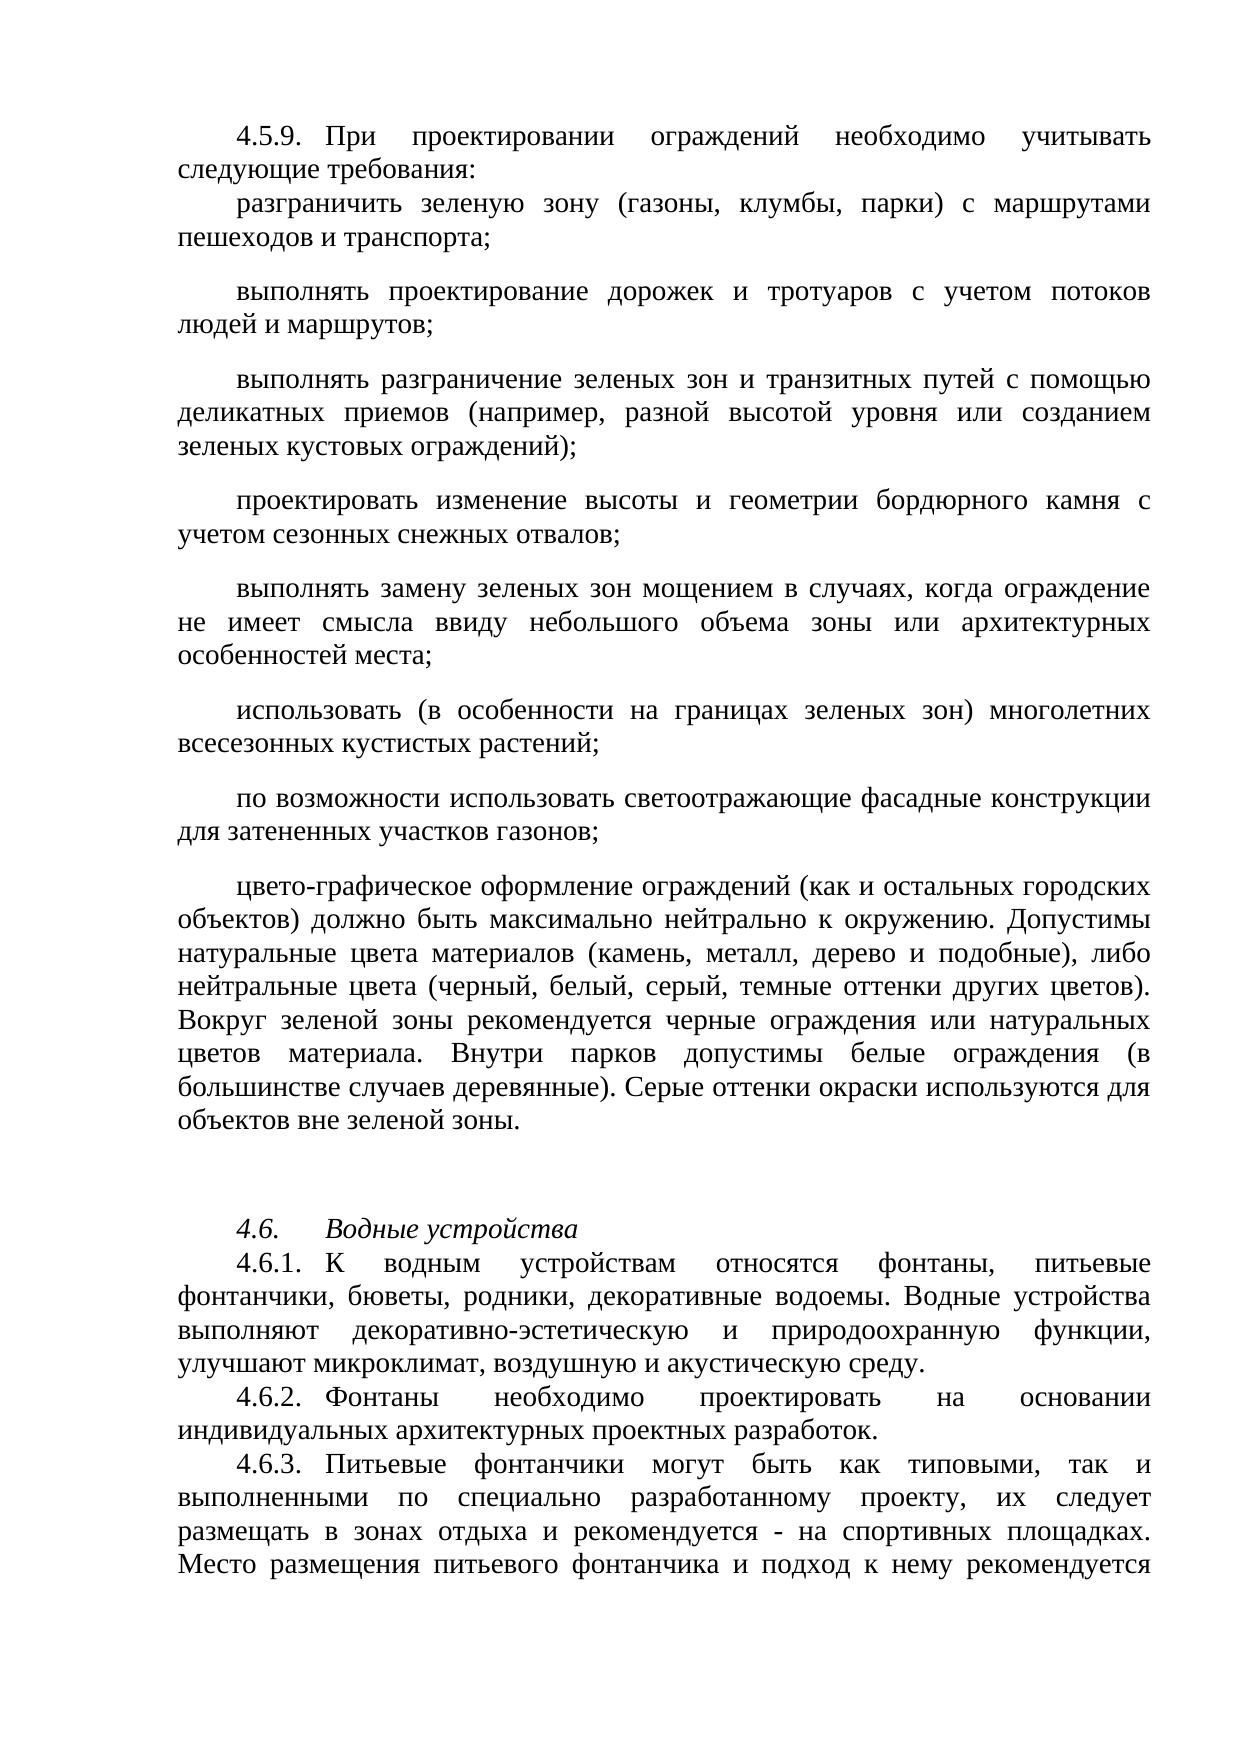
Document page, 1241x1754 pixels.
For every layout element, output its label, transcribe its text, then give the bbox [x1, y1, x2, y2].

list К водным устройствам относятся фонтаны, питьевые фонтанчики, бюветы, родники, декоративные водоемы. Водные устройства выполняют декоративно-эстетическую и природоохранную функции, улучшают микроклимат, воздушную и акустическую среду. [177, 1245, 1152, 1379]
text выполнять разграничение зеленых зон и транзитных путей с помощью деликатных приемов (например, разной высотой уровня или созданием зеленых кустовых ограждений); [177, 361, 1152, 462]
text выполнять замену зеленых зон мощением в случаях, когда ограждение не имеет смысла ввиду небольшого объема зоны или архитектурных особенностей места; [177, 570, 1152, 671]
list При проектировании ограждений необходимо учитывать следующие требования: [177, 118, 1152, 185]
text выполнять проектирование дорожек и тротуаров с учетом потоков людей и маршрутов; [177, 273, 1152, 340]
subtitle Водные устройства [177, 1211, 1152, 1245]
text разграничить зеленую зону (газоны, клумбы, парки) с маршрутами пешеходов и транспорта; [177, 185, 1152, 252]
text проектировать изменение высоты и геометрии бордюрного камня с учетом сезонных снежных отвалов; [177, 482, 1152, 549]
text использовать (в особенности на границах зеленых зон) многолетних всесезонных кустистых растений; [177, 692, 1152, 759]
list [177, 1446, 1152, 1580]
list Фонтаны необходимо проектировать на основании индивидуальных архитектурных проектных разработок. [177, 1379, 1152, 1446]
text по возможности использовать светоотражающие фасадные конструкции для затененных участков газонов; [177, 780, 1152, 847]
text цвето-графическое оформление ограждений (как и остальных городских объектов) должно быть максимально нейтрально к окружению. Допустимы натуральные цвета материалов (камень, металл, дерево и подобные), либо нейтральные цвета (черный, белый, серый, темные оттенки других цветов). Вокруг зеленой зоны рекомендуется черные ограждения или натуральных цветов материала. Внутри парков допустимы белые ограждения (в большинстве случаев деревянные). Серые оттенки окраски используются для объектов вне зеленой зоны. [177, 868, 1152, 1136]
